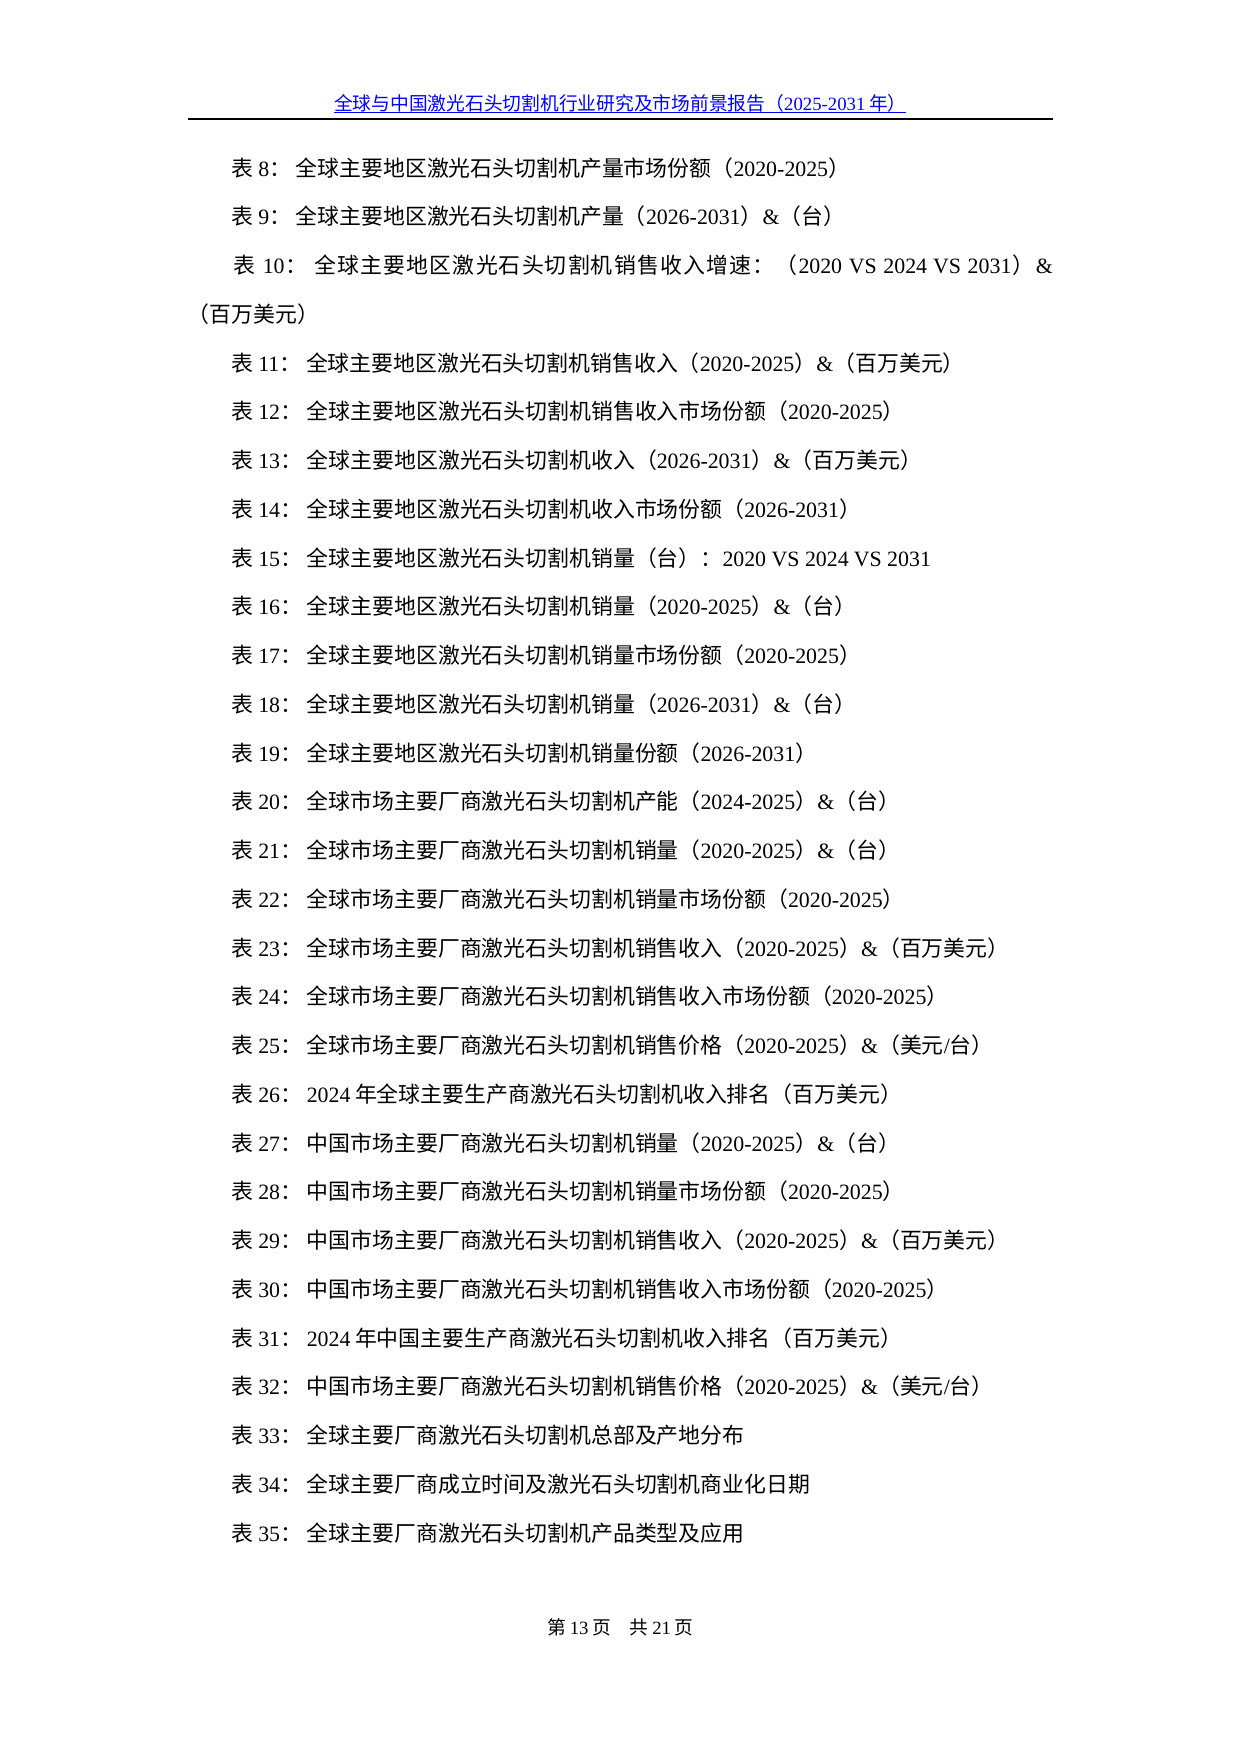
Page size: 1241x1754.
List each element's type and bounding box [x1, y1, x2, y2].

text [187, 150, 1053, 1548]
